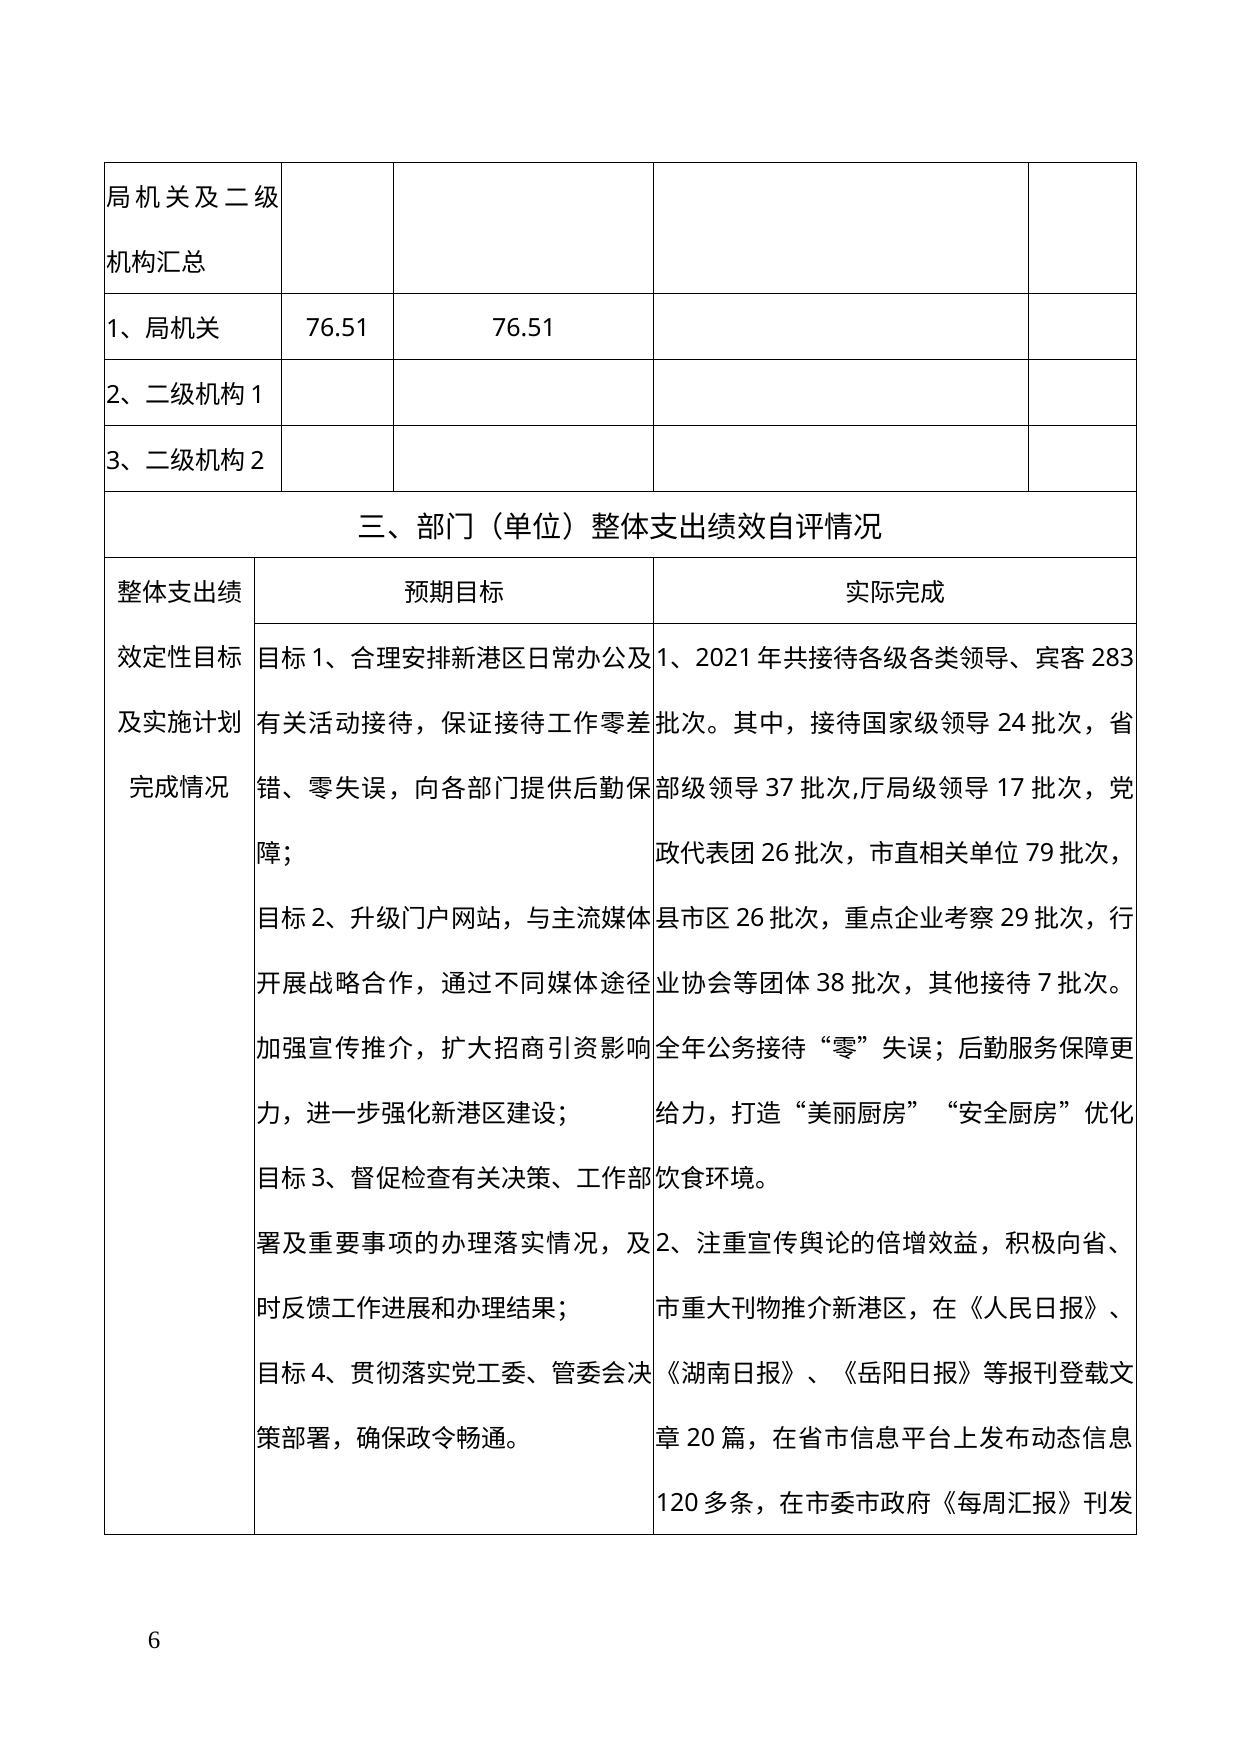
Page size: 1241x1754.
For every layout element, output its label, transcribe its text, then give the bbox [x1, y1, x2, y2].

table_cell 三、部门（单位）整体支出绩效自评情况 [105, 492, 1136, 557]
table_cell [1029, 294, 1136, 359]
table_cell [282, 163, 393, 293]
table_cell 整体支出绩效定性目标及实施计划完成情况 [105, 558, 254, 1534]
table_cell 2、二级机构1 [105, 360, 281, 425]
table_cell 局机关及二级机构汇总 [105, 163, 281, 293]
table_cell 76.51 [282, 294, 393, 359]
table_cell 76.51 [394, 294, 653, 359]
table_cell 实际完成 [654, 558, 1136, 623]
table_cell [654, 163, 1028, 293]
table_cell 3、二级机构2 [105, 426, 281, 491]
table_cell [394, 163, 653, 293]
table_cell [1029, 360, 1136, 425]
table_cell [282, 360, 393, 425]
table_cell [394, 360, 653, 425]
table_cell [255, 624, 653, 1534]
table_cell [654, 294, 1028, 359]
table_cell 1、局机关 [105, 294, 281, 359]
table_cell [1029, 426, 1136, 491]
table_cell [282, 426, 393, 491]
table_cell [394, 426, 653, 491]
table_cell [654, 624, 1136, 1534]
table_cell [654, 426, 1028, 491]
table_cell 预期目标 [255, 558, 653, 623]
table_cell [654, 360, 1028, 425]
table_cell [1029, 163, 1136, 293]
